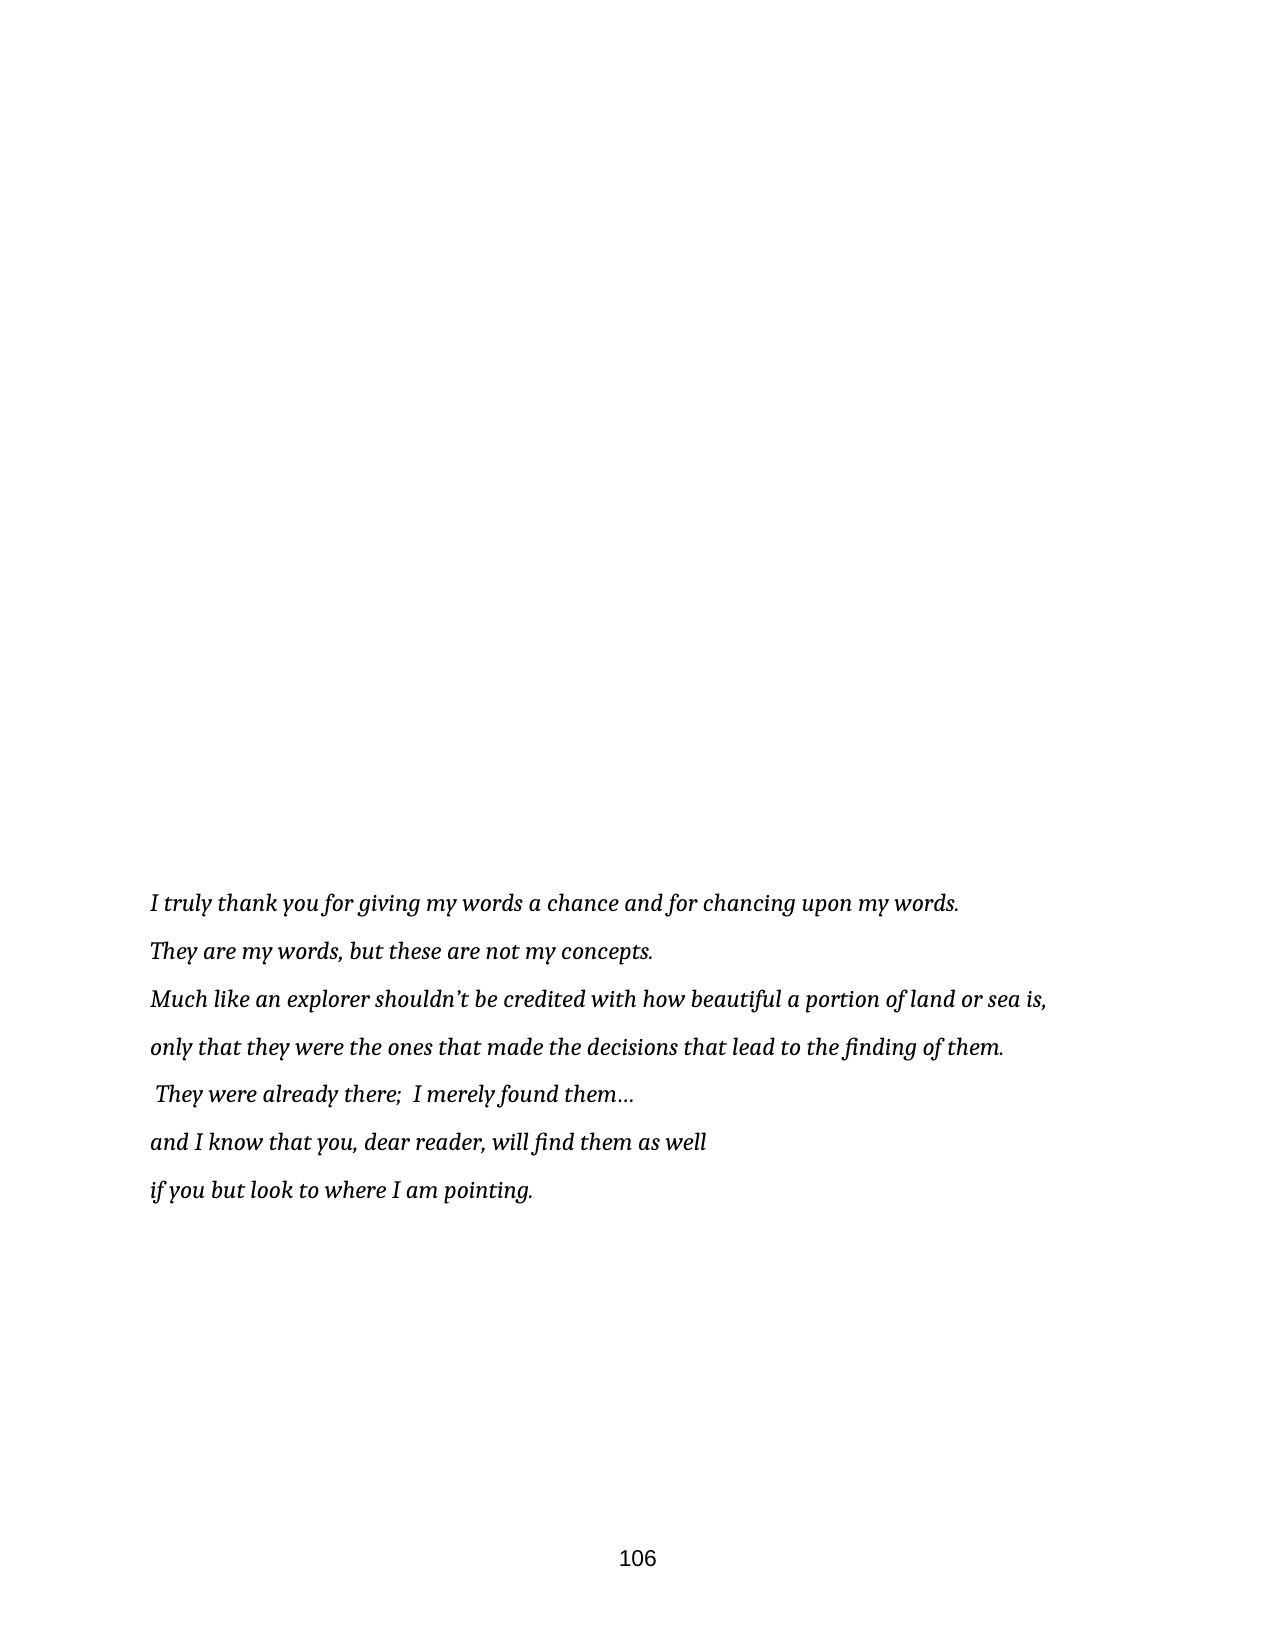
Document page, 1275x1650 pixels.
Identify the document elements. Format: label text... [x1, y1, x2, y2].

text only that they were the ones that made the decisions that lead to the finding of them. [150, 1032, 1125, 1061]
text They are my words, but these are not my concepts. [150, 937, 1125, 966]
text if you but look to where I am pointing. [150, 1176, 1125, 1204]
text and I know that you, dear reader, will find them as well [150, 1128, 1125, 1157]
text Much like an explorer shouldn’t be credited with how beautiful a portion of land or sea is, [150, 985, 1125, 1013]
text I truly thank you for giving my words a chance and for chancing upon my words. [150, 889, 1125, 918]
text They were already there; I merely found them… [150, 1080, 1125, 1109]
